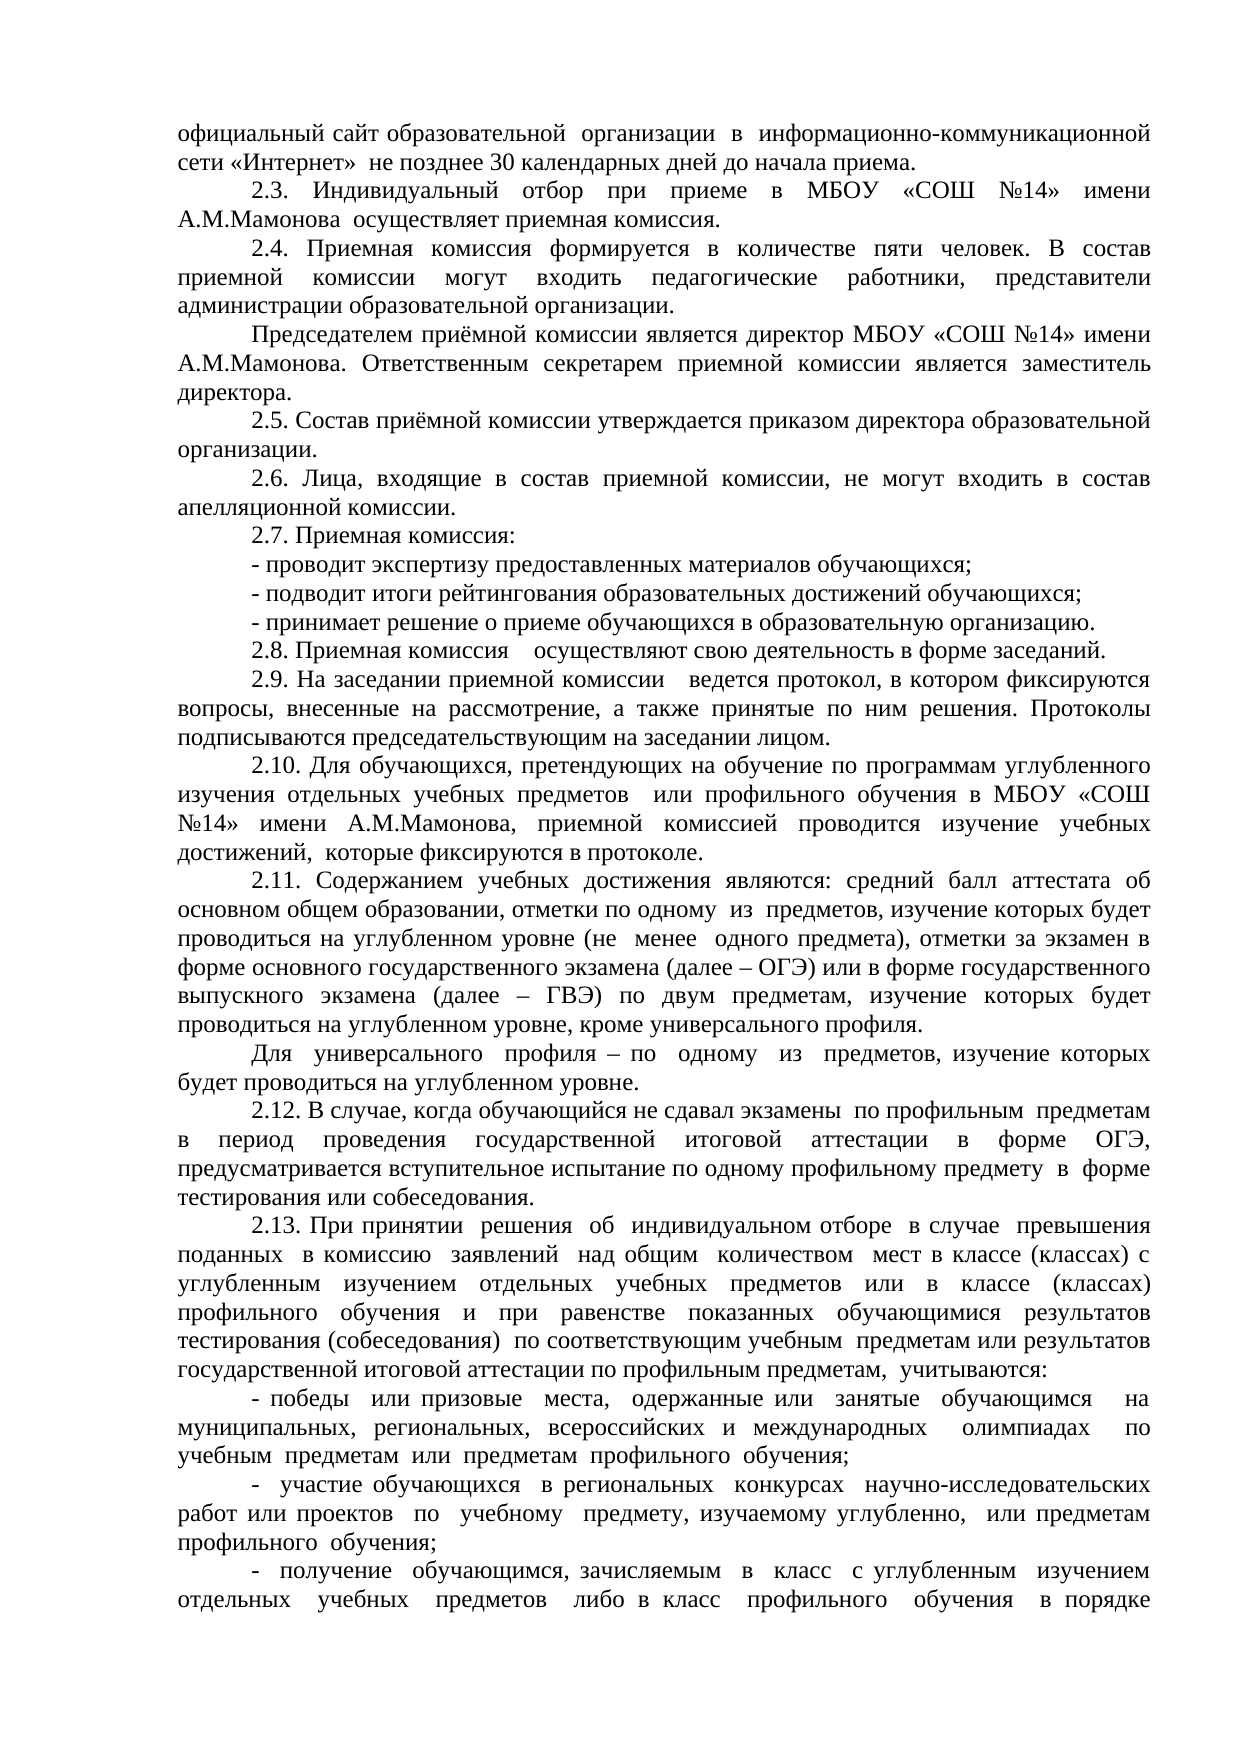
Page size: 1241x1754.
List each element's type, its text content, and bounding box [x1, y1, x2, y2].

text 2.5. Состав приёмной комиссии утверждается приказом директора образовательной организации. [177, 406, 1152, 463]
text - проводит экспертизу предоставленных материалов обучающихся; [177, 549, 1152, 578]
text 2.11. Содержанием учебных достижения являются: средний балл аттестата об основном общем образовании, отметки по одному из предметов, изучение которых будет проводиться на углубленном уровне (не менее одного предмета), отметки за экзамен в форме основного государственного экзамена (далее – ОГЭ) или в форме государственного выпускного экзамена (далее – ГВЭ) по двум предметам, изучение которых будет проводиться на углубленном уровне, кроме универсального профиля. [177, 866, 1152, 1038]
text - принимает решение о приеме обучающихся в образовательную организацию. [177, 607, 1152, 636]
text - подводит итоги рейтингования образовательных достижений обучающихся; [177, 578, 1152, 607]
text - участие обучающихся в региональных конкурсах научно-исследовательских работ или проектов по учебному предмету, изучаемому углубленно, или предметам профильного обучения; [177, 1469, 1152, 1556]
text 2.10. Для обучающихся, претендующих на обучение по программам углубленного изучения отдельных учебных предметов или профильного обучения в МБОУ «СОШ №14» имени А.М.Мамонова, приемной комиссией проводится изучение учебных достижений, которые фиксируются в протоколе. [177, 751, 1152, 866]
text - победы или призовые места, одержанные или занятые обучающимся на муниципальных, региональных, всероссийских и международных олимпиадах по учебным предметам или предметам профильного обучения; [177, 1383, 1152, 1469]
text 2.8. Приемная комиссия осуществляют свою деятельность в форме заседаний. [177, 636, 1152, 664]
text 2.13. При принятии решения об индивидуальном отборе в случае превышения поданных в комиссию заявлений над общим количеством мест в классе (классах) с углубленным изучением отдельных учебных предметов или в классе (классах) профильного обучения и при равенстве показанных обучающимися результатов тестирования (собеседования) по соответствующим учебным предметам или результатов государственной итоговой аттестации по профильным предметам, учитываются: [177, 1211, 1152, 1383]
text 2.3. Индивидуальный отбор при приеме в МБОУ «СОШ №14» имени А.М.Мамонова осуществляет приемная комиссия. [177, 176, 1152, 233]
text 2.9. На заседании приемной комиссии ведется протокол, в котором фиксируются вопросы, внесенные на рассмотрение, а также принятые по ним решения. Протоколы подписываются председательствующим на заседании лицом. [177, 664, 1152, 751]
text 2.7. Приемная комиссия: [177, 521, 1152, 549]
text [177, 1556, 1152, 1613]
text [177, 118, 1152, 176]
text 2.6. Лица, входящие в состав приемной комиссии, не могут входить в состав апелляционной комиссии. [177, 463, 1152, 521]
text Для универсального профиля – по одному из предметов, изучение которых будет проводиться на углубленном уровне. [177, 1038, 1152, 1096]
text Председателем приёмной комиссии является директор МБОУ «СОШ №14» имени А.М.Мамонова. Ответственным секретарем приемной комиссии является заместитель директора. [177, 319, 1152, 406]
text 2.12. В случае, когда обучающийся не сдавал экзамены по профильным предметам в период проведения государственной итоговой аттестации в форме ОГЭ, предусматривается вступительное испытание по одному профильному предмету в форме тестирования или собеседования. [177, 1096, 1152, 1211]
text 2.4. Приемная комиссия формируется в количестве пяти человек. В состав приемной комиссии могут входить педагогические работники, представители администрации образовательной организации. [177, 233, 1152, 319]
